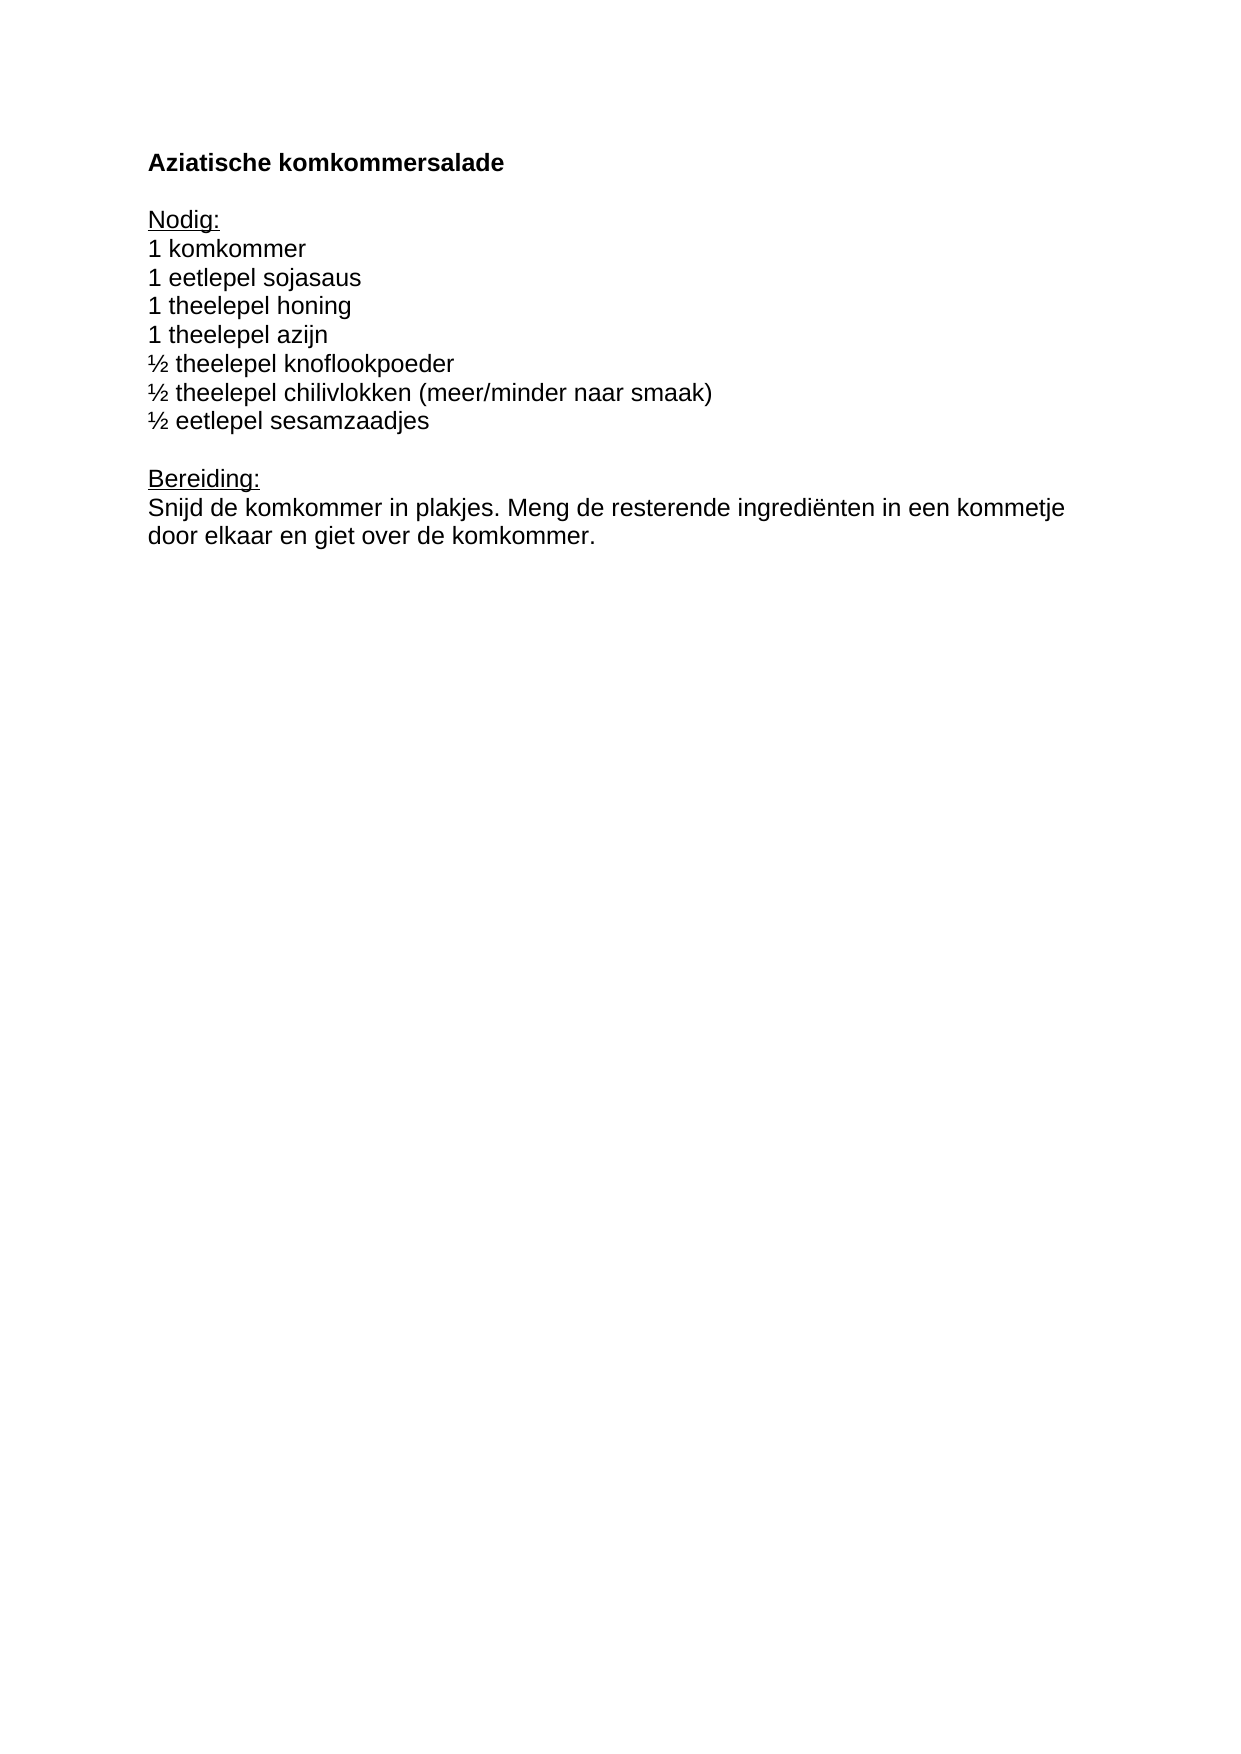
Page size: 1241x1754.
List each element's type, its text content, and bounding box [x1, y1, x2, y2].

text ½ eetlepel sesamzaadjes [148, 406, 1093, 435]
text Aziatische komkommersalade [148, 148, 1093, 176]
text ½ theelepel chilivlokken (meer/minder naar smaak) [148, 378, 1093, 406]
text Nodig: [148, 205, 1093, 234]
text 1 eetlepel sojasaus [148, 263, 1093, 291]
text ½ theelepel knoflookpoeder [148, 349, 1093, 378]
text 1 theelepel honing [148, 291, 1093, 320]
text Bereiding: [148, 464, 1093, 493]
text 1 komkommer [148, 234, 1093, 263]
text 1 theelepel azijn [148, 320, 1093, 349]
text Snijd de komkommer in plakjes. Meng de resterende ingrediënten in een kommetje door elkaar en giet over de komkommer. [148, 493, 1093, 550]
